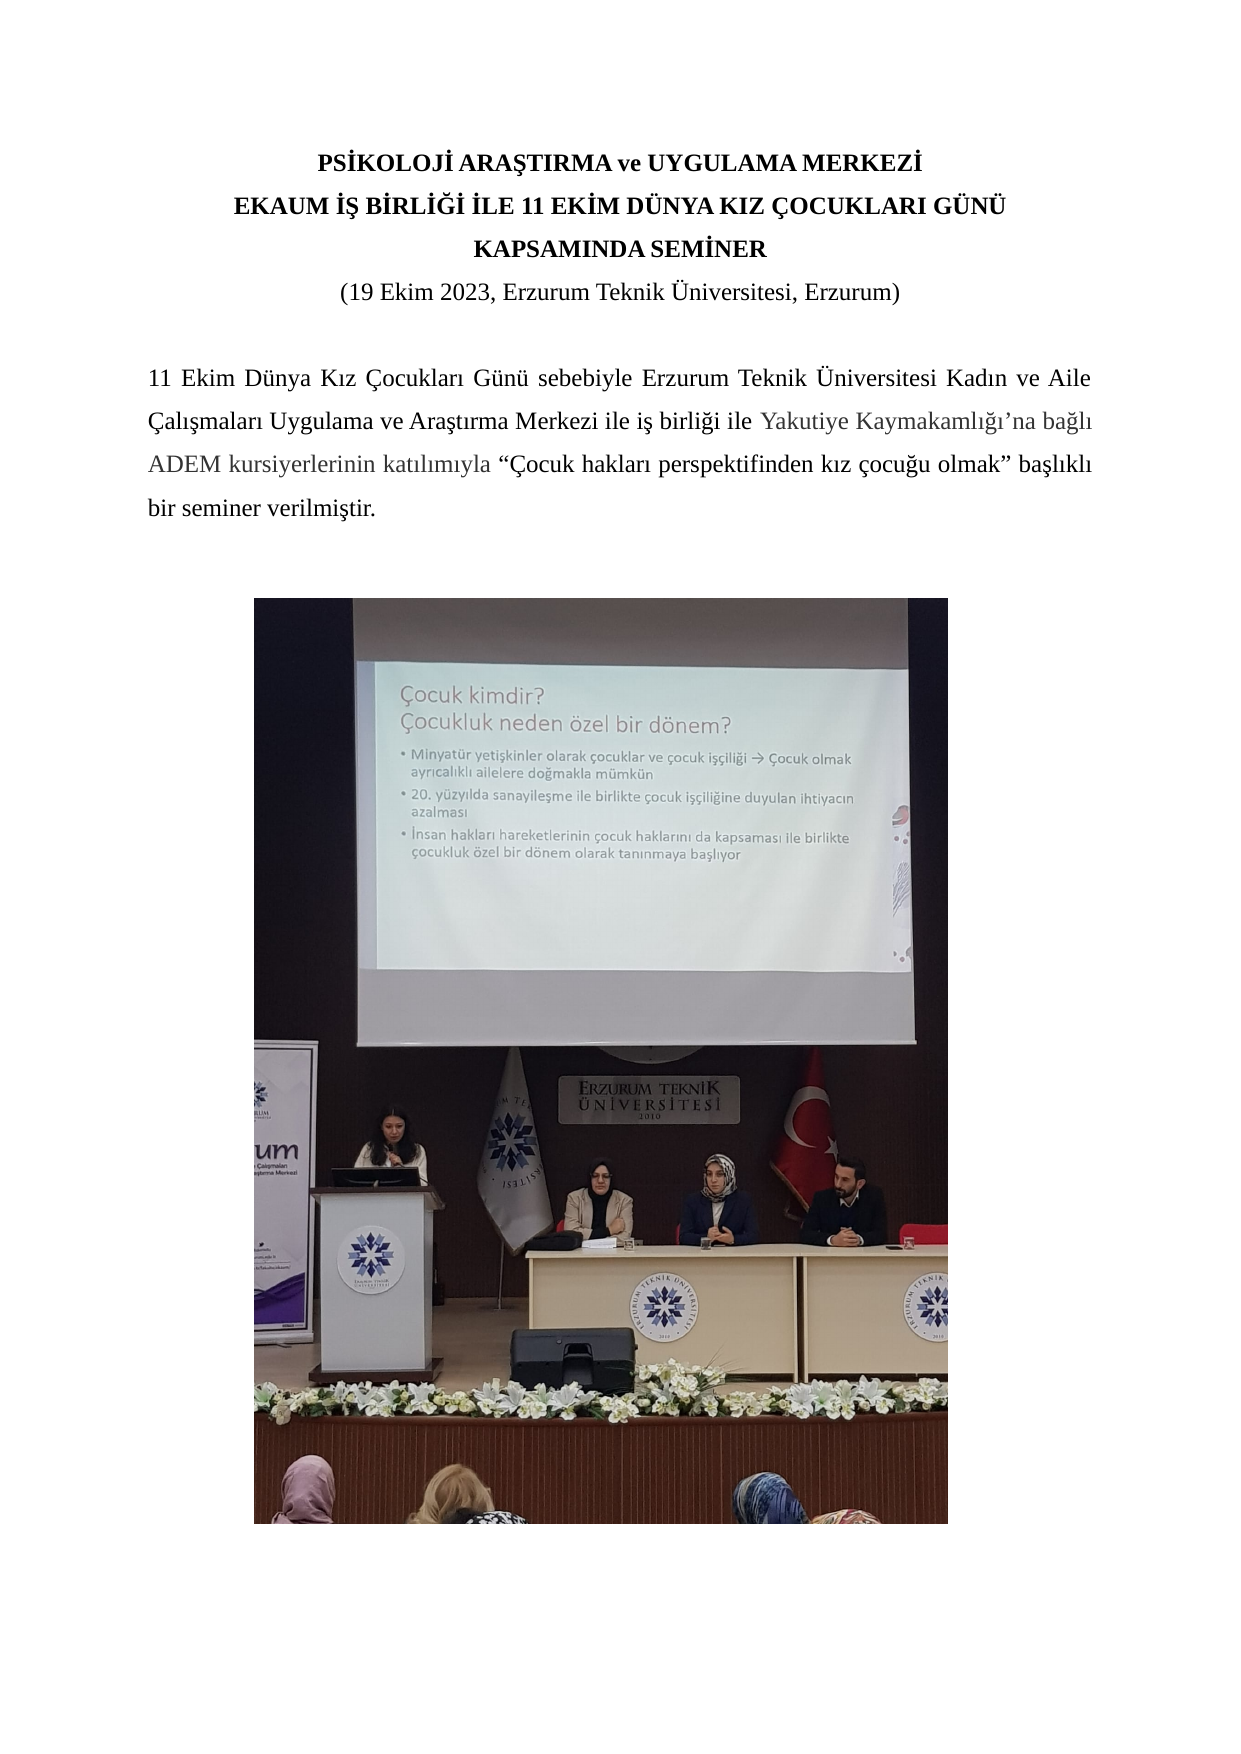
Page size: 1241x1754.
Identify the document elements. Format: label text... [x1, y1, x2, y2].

text 11 Ekim Dünya Kız Çocukları Günü sebebiyle Erzurum Teknik Üniversitesi Kadın ve Aile Çalışmaları Uygulama ve Araştırma Merkezi ile iş birliği ile Yakutiye Kaymakamlığı’na bağlı ADEM kursiyerlerinin katılımıyla “Çocuk hakları perspektifinden kız çocuğu olmak” başlıklı bir seminer verilmiştir. [148, 363, 1093, 521]
picture [254, 598, 948, 1524]
text EKAUM İŞ BİRLİĞİ İLE 11 EKİM DÜNYA KIZ ÇOCUKLARI GÜNÜ KAPSAMINDA SEMİNER [148, 191, 1093, 263]
text PSİKOLOJİ ARAŞTIRMA ve UYGULAMA MERKEZİ [148, 148, 1093, 176]
text (19 Ekim 2023, Erzurum Teknik Üniversitesi, Erzurum) [148, 277, 1093, 306]
